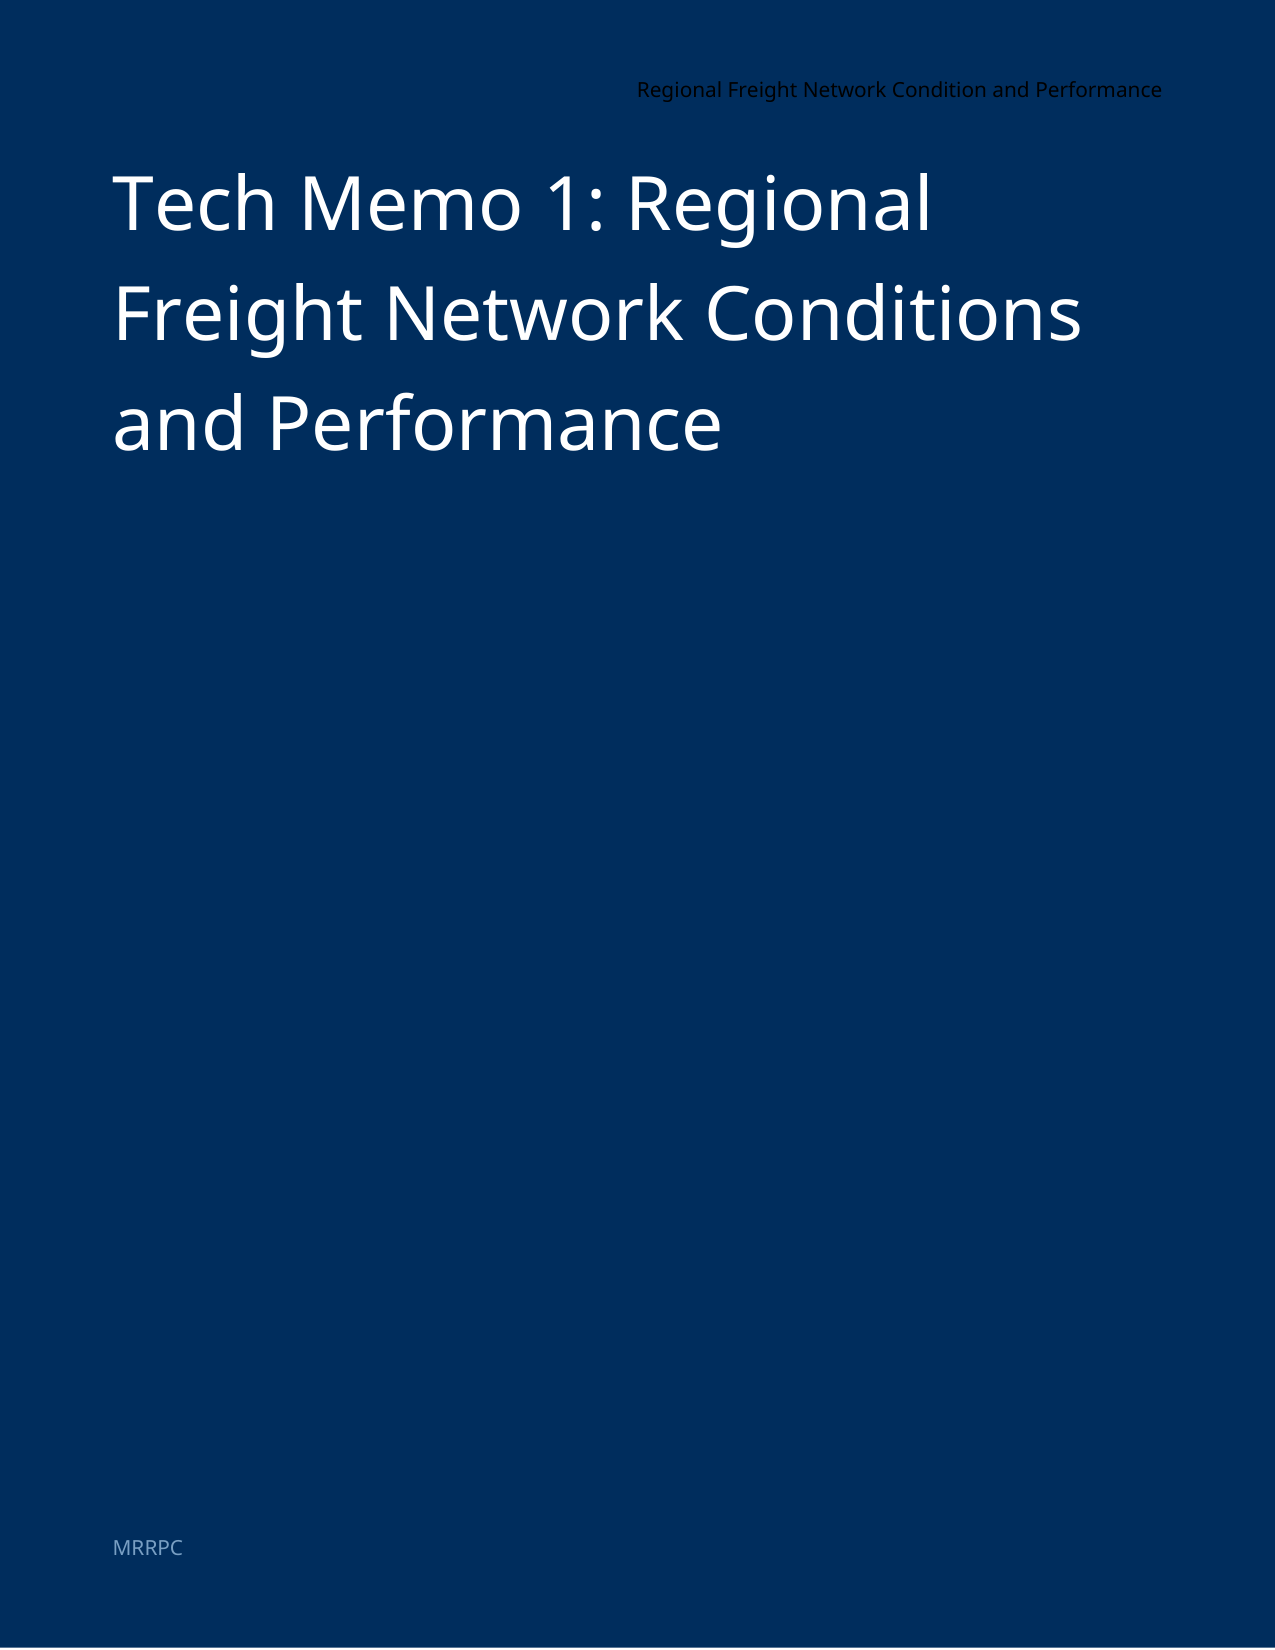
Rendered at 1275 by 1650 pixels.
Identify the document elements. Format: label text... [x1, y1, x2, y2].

title Tech Memo 1: Regional Freight Network Conditions and Performance [112, 150, 1162, 473]
